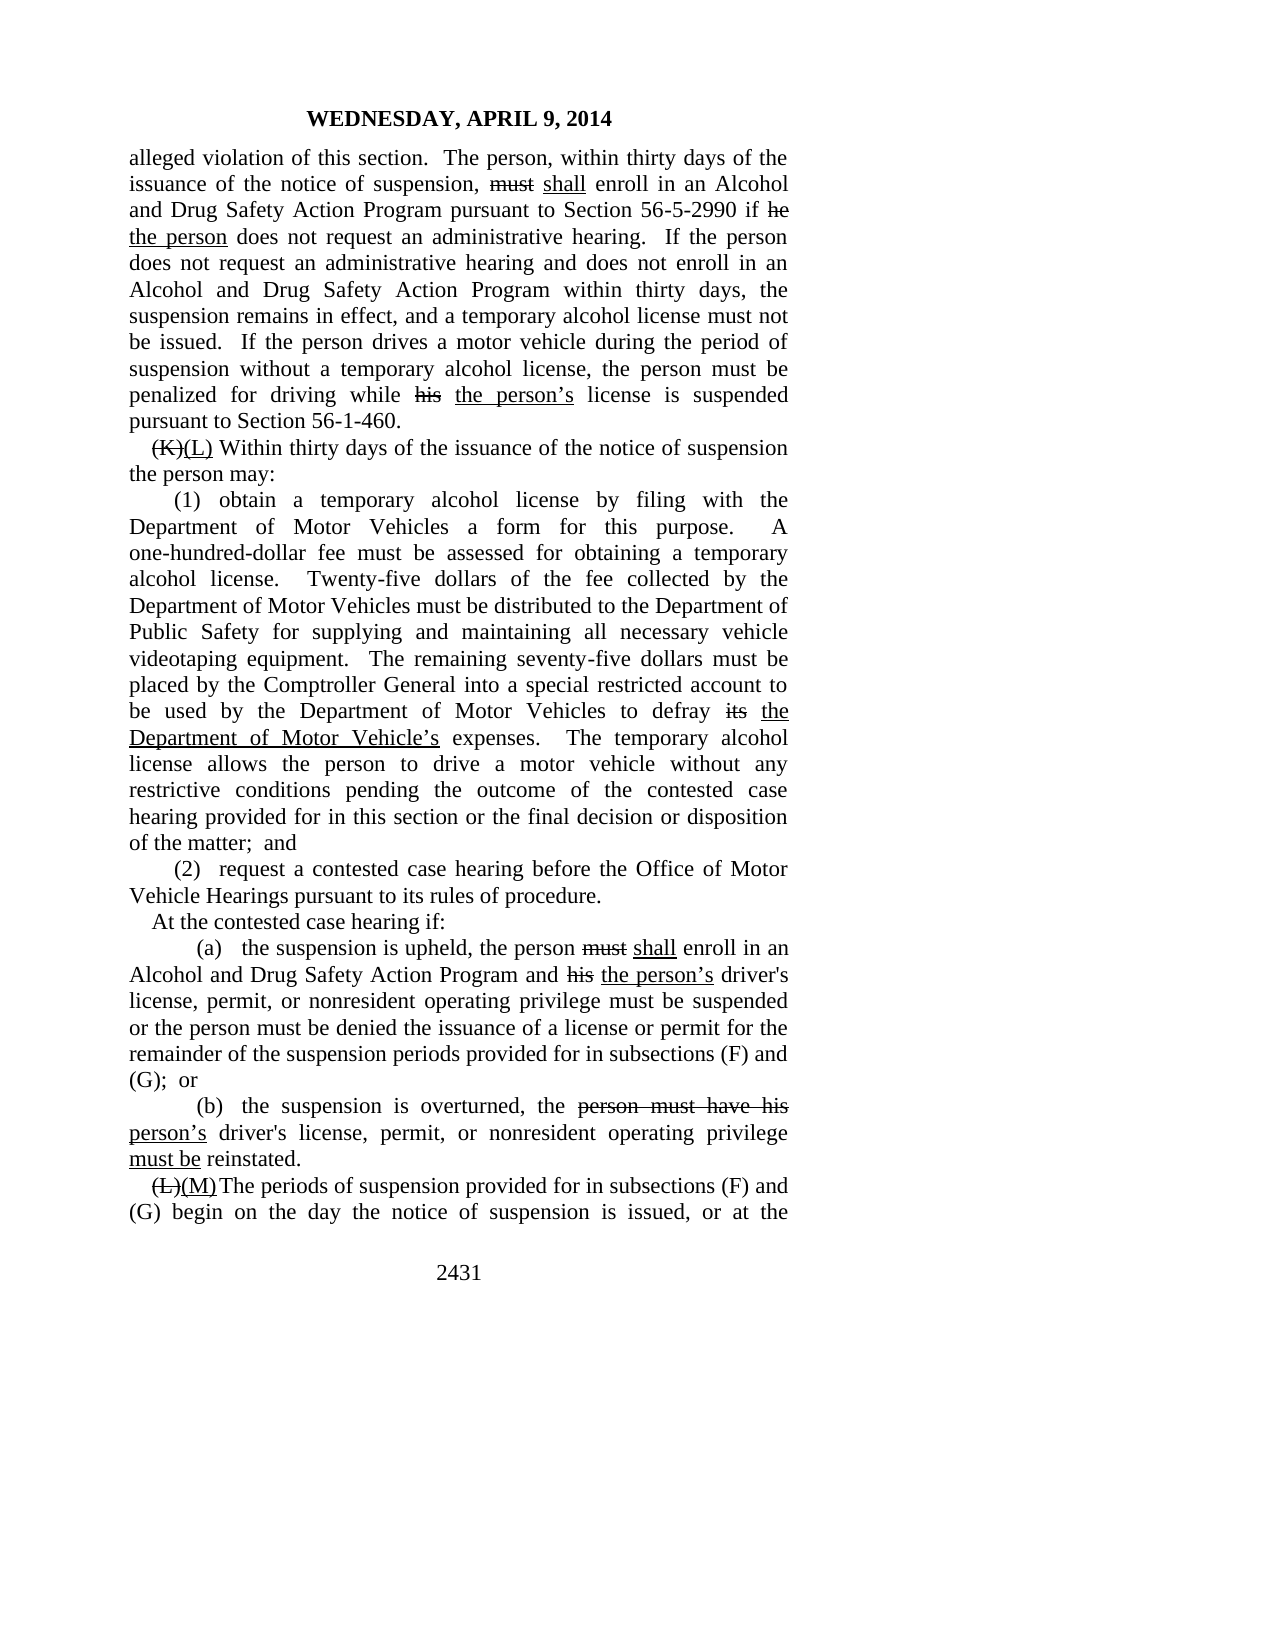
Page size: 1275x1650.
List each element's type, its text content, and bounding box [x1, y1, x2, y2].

text (2) request a contested case hearing before the Office of Motor Vehicle Hearings pursuant to its rules of procedure. [129, 855, 789, 908]
text At the contested case hearing if: [129, 908, 789, 934]
text (a) the suspension is upheld, the person must shall enroll in an Alcohol and Drug Safety Action Program and his the person’s driver's license, permit, or nonresident operating privilege must be suspended or the person must be denied the issuance of a license or permit for the remainder of the suspension periods provided for in subsections (F) and (G); or [129, 934, 789, 1093]
text (K)(L) Within thirty days of the issuance of the notice of suspension the person may: [129, 434, 789, 486]
text (b) the suspension is overturned, the person must have his person’s driver's license, permit, or nonresident operating privilege must be reinstated. [129, 1093, 789, 1172]
text (1) obtain a temporary alcohol license by filing with the Department of Motor Vehicles a form for this purpose. A one-hundred-dollar fee must be assessed for obtaining a temporary alcohol license. Twenty-five dollars of the fee collected by the Department of Motor Vehicles must be distributed to the Department of Public Safety for supplying and maintaining all necessary vehicle videotaping equipment. The remaining seventy-five dollars must be placed by the Comptroller General into a special restricted account to be used by the Department of Motor Vehicles to defray its the Department of Motor Vehicle’s expenses. The temporary alcohol license allows the person to drive a motor vehicle without any restrictive conditions pending the outcome of the contested case hearing provided for in this section or the final decision or disposition of the matter; and [129, 486, 789, 855]
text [129, 1172, 789, 1224]
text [129, 144, 789, 434]
